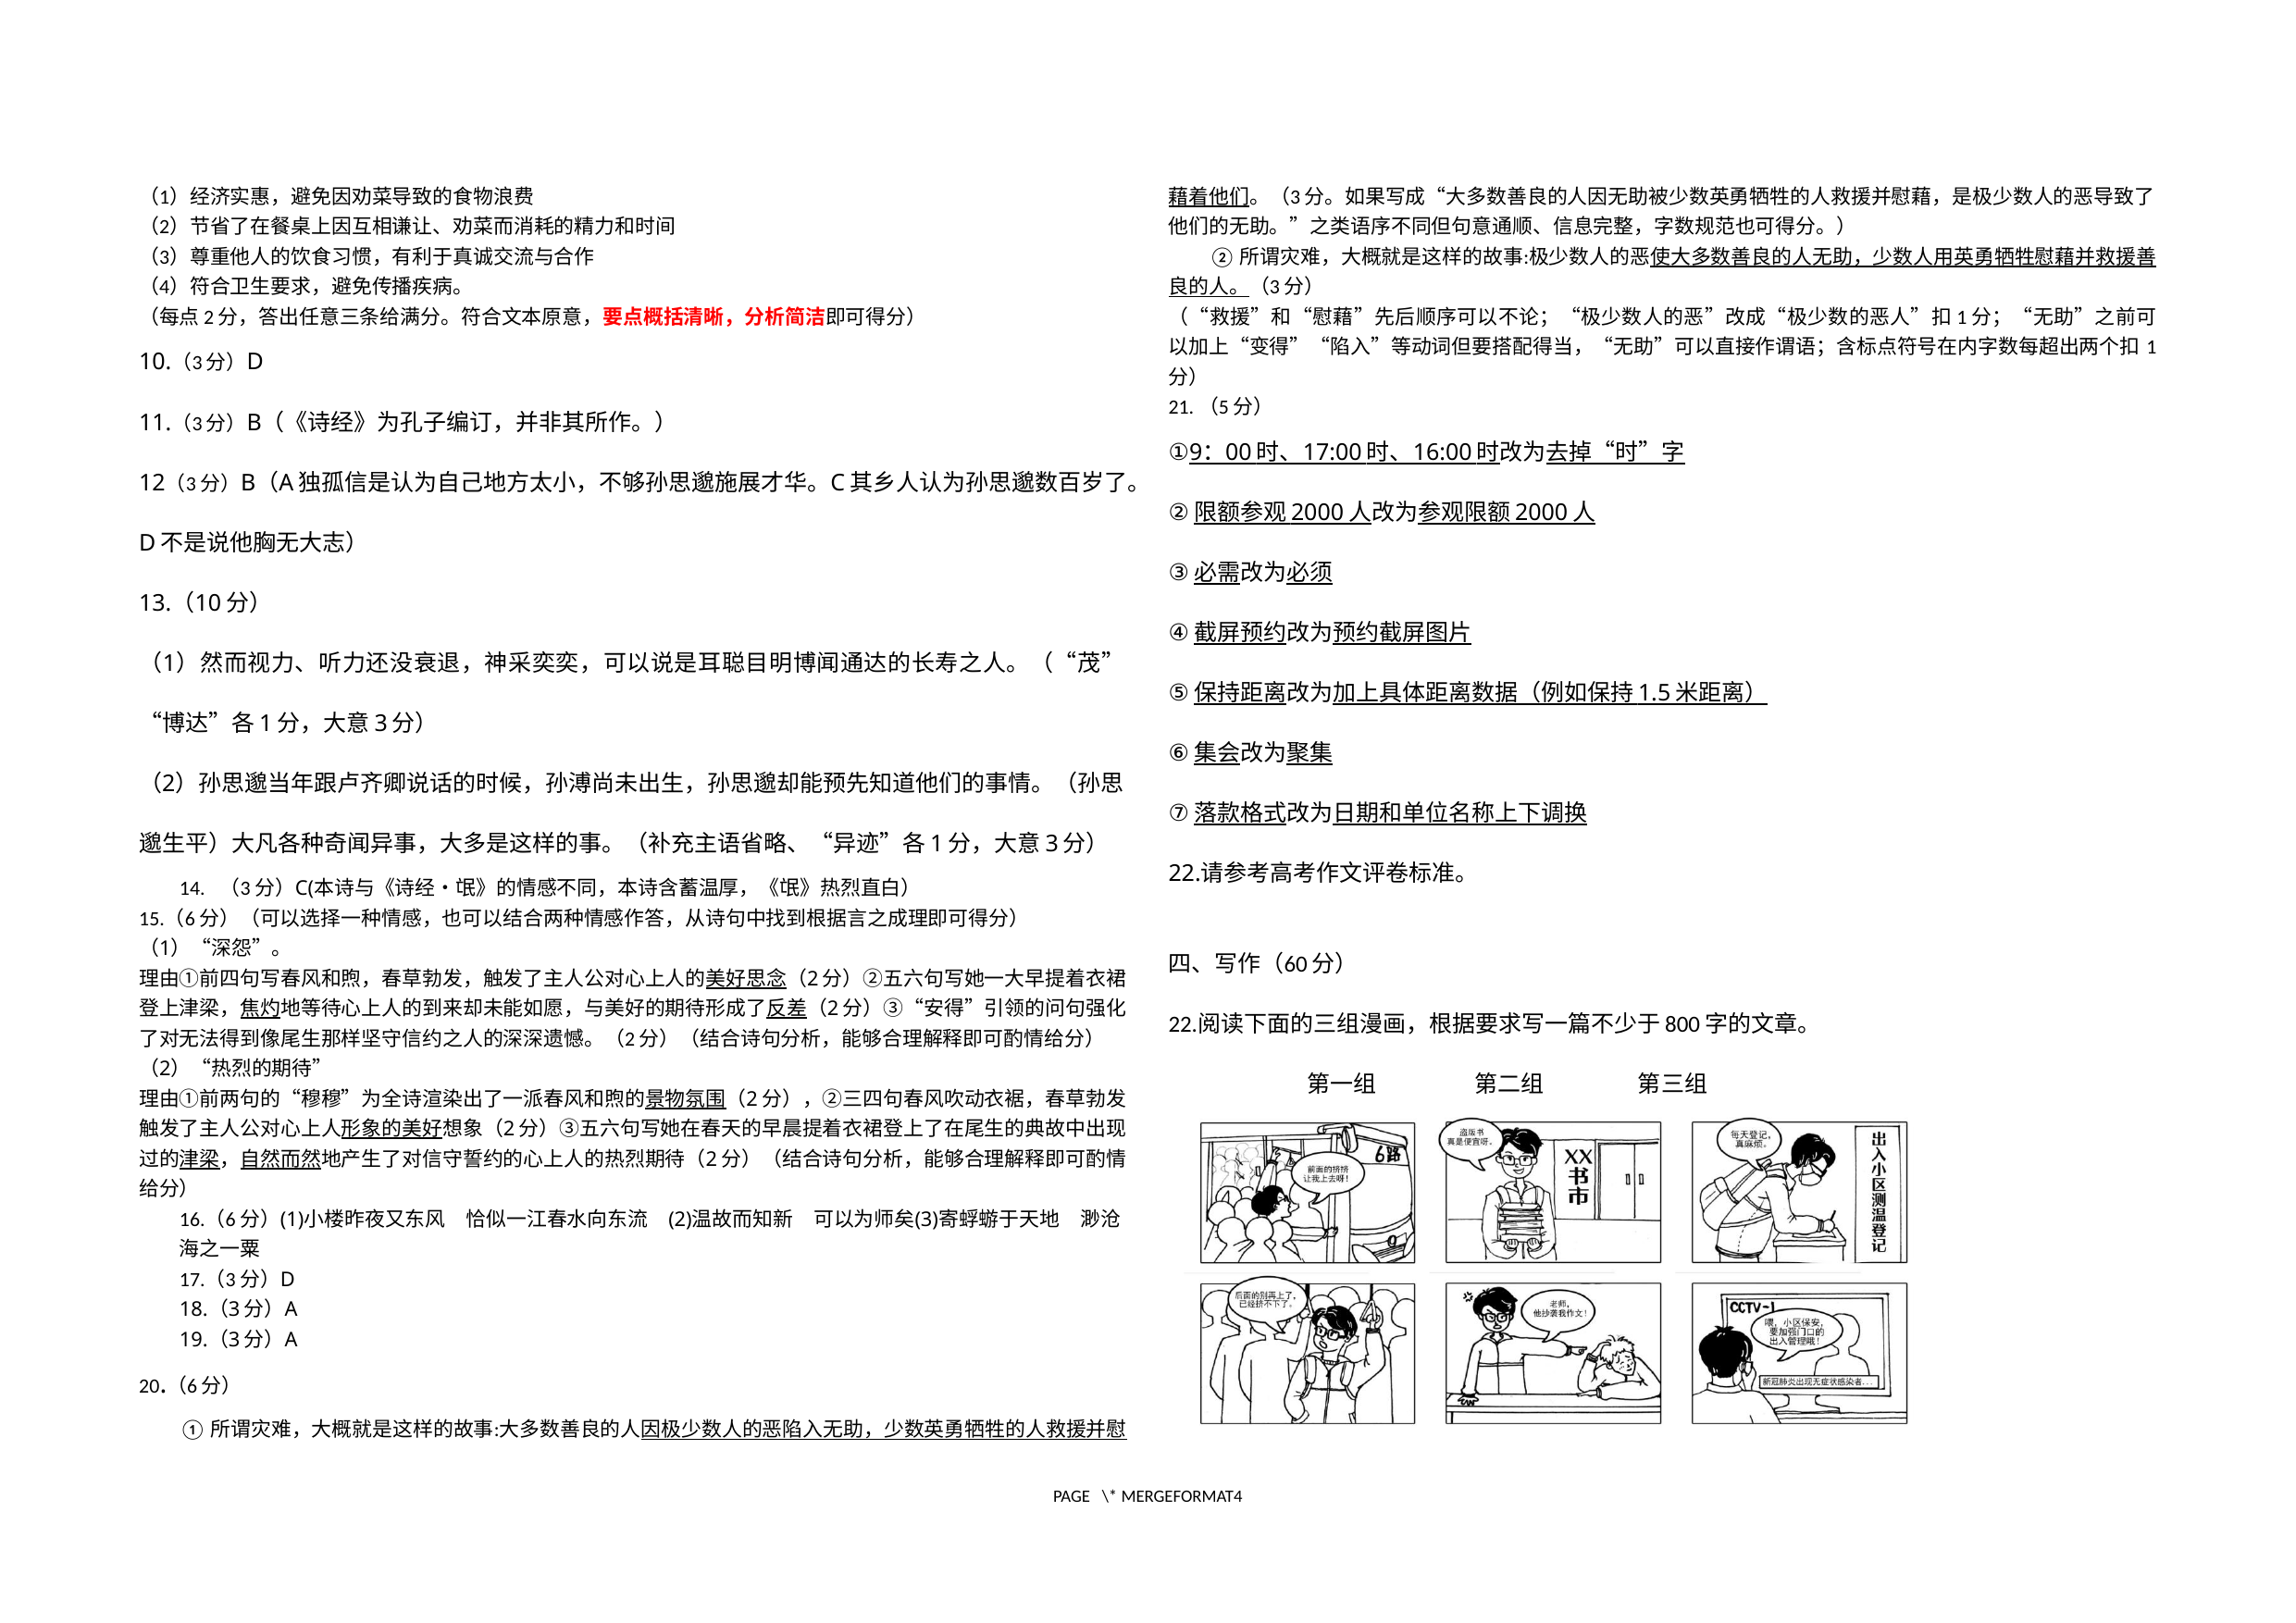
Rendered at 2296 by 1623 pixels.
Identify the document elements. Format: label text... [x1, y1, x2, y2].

text 20.（6分） [139, 1353, 1127, 1413]
text （每点2分，答出任意三条给满分。符合文本原意，要点概括清晰，分析简洁即可得分） [139, 300, 1127, 330]
text 理由①前两句的“穆穆”为全诗渲染出了一派春风和煦的景物氛围（2分），②三四句春风吹动衣裾，春草勃发触发了主人公对心上人形象的美好想象（2分）③五六句写她在春天的早晨提着衣裙登上了在尾生的典故中出现过的津梁，自然而然地产生了对信守誓约的心上人的热烈期待（2分）（结合诗句分析，能够合理解释即可酌情给分） [139, 1082, 1127, 1202]
text ⑦落款格式改为日期和单位名称上下调换 [1168, 781, 2156, 841]
text 四、写作（60分） [1168, 932, 2156, 992]
text （“救援”和“慰藉”先后顺序可以不论；“极少数人的恶”改成“极少数的恶人”扣1分；“无助”之前可以加上“变得”“陷入”等动词但要搭配得当，“无助”可以直接作谓语；含标点符号在内字数每超出两个扣1分） [1168, 300, 2156, 390]
text 18.（3分）A [180, 1293, 1127, 1322]
text 17.（3分）D [180, 1262, 1127, 1293]
list 尊重他人的饮食习惯，有利于真诚交流与合作 [139, 240, 1127, 270]
text ②所谓灾难，大概就是这样的故事:极少数人的恶使大多数善良的人无助，少数人用英勇牺牲慰藉并救援善良的人。（3分） [1168, 240, 2156, 300]
text 22.阅读下面的三组漫画，根据要求写一篇不少于800字的文章。 [1168, 992, 2156, 1052]
text ⑤保持距离改为加上具体距离数据（例如保持1.5米距离） [1168, 661, 2156, 721]
text 22.请参考高考作文评卷标准。 [1168, 841, 2156, 901]
text 15.（6分）（可以选择一种情感，也可以结合两种情感作答，从诗句中找到根据言之成理即可得分） [139, 901, 1127, 932]
text （1）“深怨”。 [139, 932, 1127, 961]
text （1）然而视力、听力还没衰退，神采奕奕，可以说是耳聪目明博闻通达的长寿之人。（“茂”“博达”各1分，大意3分） [139, 631, 1127, 751]
text （2）孙思邈当年跟卢齐卿说话的时候，孙溥尚未出生，孙思邈却能预先知道他们的事情。（孙思邈生平）大凡各种奇闻异事，大多是这样的事。（补充主语省略、“异迹”各1分，大意3分） [139, 751, 1127, 872]
picture [1184, 1112, 1922, 1433]
text 16.（6分）(1)小楼昨夜又东风 恰似一江春水向东流 (2)温故而知新 可以为师矣(3)寄蜉蝣于天地 渺沧海之一粟 [180, 1202, 1127, 1262]
text 13.（10分） [139, 571, 1127, 631]
list （5分） [1168, 390, 2156, 420]
text ①9：00时、17:00时、16:00时改为去掉“时”字 [1168, 420, 2156, 480]
list 经济实惠，避免因劝菜导致的食物浪费 [139, 180, 1127, 210]
text 11.（3分）B（《诗经》为孔子编订，并非其所作。） [139, 390, 1127, 451]
list （3分）C(本诗与《诗经•氓》的情感不同，本诗含蓄温厚，《氓》热烈直白） [139, 872, 1127, 901]
text ③必需改为必须 [1168, 540, 2156, 601]
text 10.（3分）D [139, 330, 1127, 390]
text 第一组 第二组 第三组 [1168, 1052, 2156, 1112]
text 12（3分）B（A独孤信是认为自己地方太小，不够孙思邈施展才华。C其乡人认为孙思邈数百岁了。D不是说他胸无大志） [139, 451, 1127, 571]
text ①所谓灾难，大概就是这样的故事:大多数善良的人因极少数人的恶陷入无助，少数英勇牺牲的人救援并慰藉着他们。（3分。如果写成“大多数善良的人因无助被少数英勇牺牲的人救援并慰藉，是极少数人的恶导致了他们的无助。”之类语序不同但句意通顺、信息完整，字数规范也可得分。） [139, 1413, 1127, 1443]
list 节省了在餐桌上因互相谦让、劝菜而消耗的精力和时间 [139, 210, 1127, 240]
text ①所谓灾难，大概就是这样的故事:大多数善良的人因极少数人的恶陷入无助，少数英勇牺牲的人救援并慰藉着他们。（3分。如果写成“大多数善良的人因无助被少数英勇牺牲的人救援并慰藉，是极少数人的恶导致了他们的无助。”之类语序不同但句意通顺、信息完整，字数规范也可得分。） [1168, 180, 2156, 240]
text （2）“热烈的期待” [139, 1052, 1127, 1082]
text ⑥集会改为聚集 [1168, 721, 2156, 781]
text 理由①前四句写春风和煦，春草勃发，触发了主人公对心上人的美好思念（2分）②五六句写她一大早提着衣裙登上津梁，焦灼地等待心上人的到来却未能如愿，与美好的期待形成了反差（2分）③“安得”引领的问句强化了对无法得到像尾生那样坚守信约之人的深深遗憾。（2分）（结合诗句分析，能够合理解释即可酌情给分） [139, 961, 1127, 1052]
text ②限额参观2000人改为参观限额2000人 [1168, 480, 2156, 540]
text 19.（3分）A [180, 1322, 1127, 1353]
text ④截屏预约改为预约截屏图片 [1168, 601, 2156, 661]
list 符合卫生要求，避免传播疾病。 [139, 270, 1127, 300]
